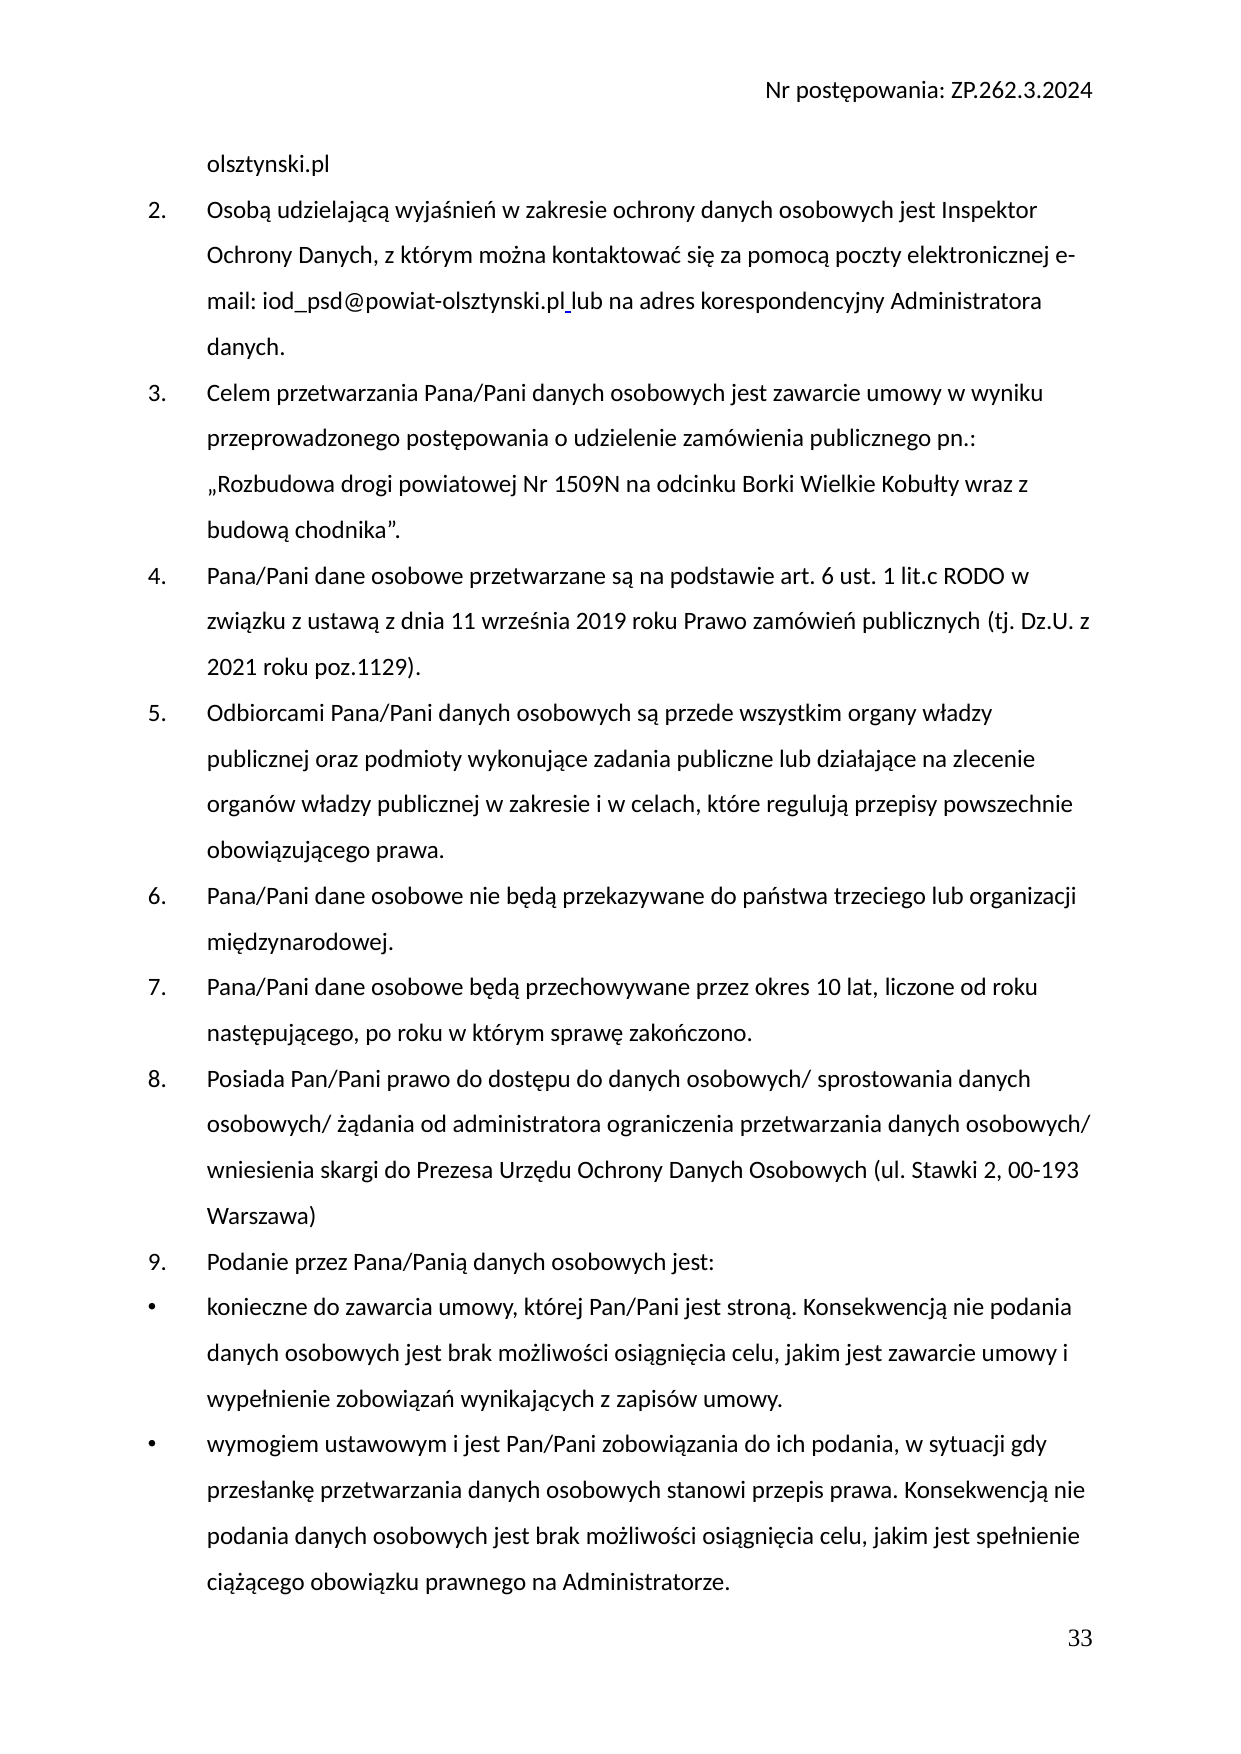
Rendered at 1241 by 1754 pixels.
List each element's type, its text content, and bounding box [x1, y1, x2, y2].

list konieczne do zawarcia umowy, której Pan/Pani jest stroną. Konsekwencją nie podania danych osobowych jest brak możliwości osiągnięcia celu, jakim jest zawarcie umowy i wypełnienie zobowiązań wynikających z zapisów umowy. [148, 1291, 1093, 1413]
list Pana/Pani dane osobowe nie będą przekazywane do państwa trzeciego lub organizacji międzynarodowej. [148, 880, 1093, 956]
list Celem przetwarzania Pana/Pani danych osobowych jest zawarcie umowy w wyniku przeprowadzonego postępowania o udzielenie zamówienia publicznego pn.: „Rozbudowa drogi powiatowej Nr 1509N na odcinku Borki Wielkie Kobułty wraz z budową chodnika”. [148, 377, 1093, 544]
list Pana/Pani dane osobowe przetwarzane są na podstawie art. 6 ust. 1 lit.c RODO w związku z ustawą z dnia 11 września 2019 roku Prawo zamówień publicznych (tj. Dz.U. z 2021 roku poz.1129). [148, 560, 1093, 682]
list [148, 148, 1093, 179]
list Odbiorcami Pana/Pani danych osobowych są przede wszystkim organy władzy publicznej oraz podmioty wykonujące zadania publiczne lub działające na zlecenie organów władzy publicznej w zakresie i w celach, które regulują przepisy powszechnie obowiązującego prawa. [148, 697, 1093, 865]
list Pana/Pani dane osobowe będą przechowywane przez okres 10 lat, liczone od roku następującego, po roku w którym sprawę zakończono. [148, 971, 1093, 1048]
list Osobą udzielającą wyjaśnień w zakresie ochrony danych osobowych jest Inspektor Ochrony Danych, z którym można kontaktować się za pomocą poczty elektronicznej e-mail: iod_psd@powiat-olsztynski.pl lub na adres korespondencyjny Administratora danych. [148, 194, 1093, 362]
list wymogiem ustawowym i jest Pan/Pani zobowiązania do ich podania, w sytuacji gdy przesłankę przetwarzania danych osobowych stanowi przepis prawa. Konsekwencją nie podania danych osobowych jest brak możliwości osiągnięcia celu, jakim jest spełnienie ciążącego obowiązku prawnego na Administratorze. [148, 1429, 1093, 1596]
list Podanie przez Pana/Panią danych osobowych jest: [148, 1246, 1093, 1276]
list Posiada Pan/Pani prawo do dostępu do danych osobowych/ sprostowania danych osobowych/ żądania od administratora ograniczenia przetwarzania danych osobowych/ wniesienia skargi do Prezesa Urzędu Ochrony Danych Osobowych (ul. Stawki 2, 00-193 Warszawa) [148, 1063, 1093, 1231]
